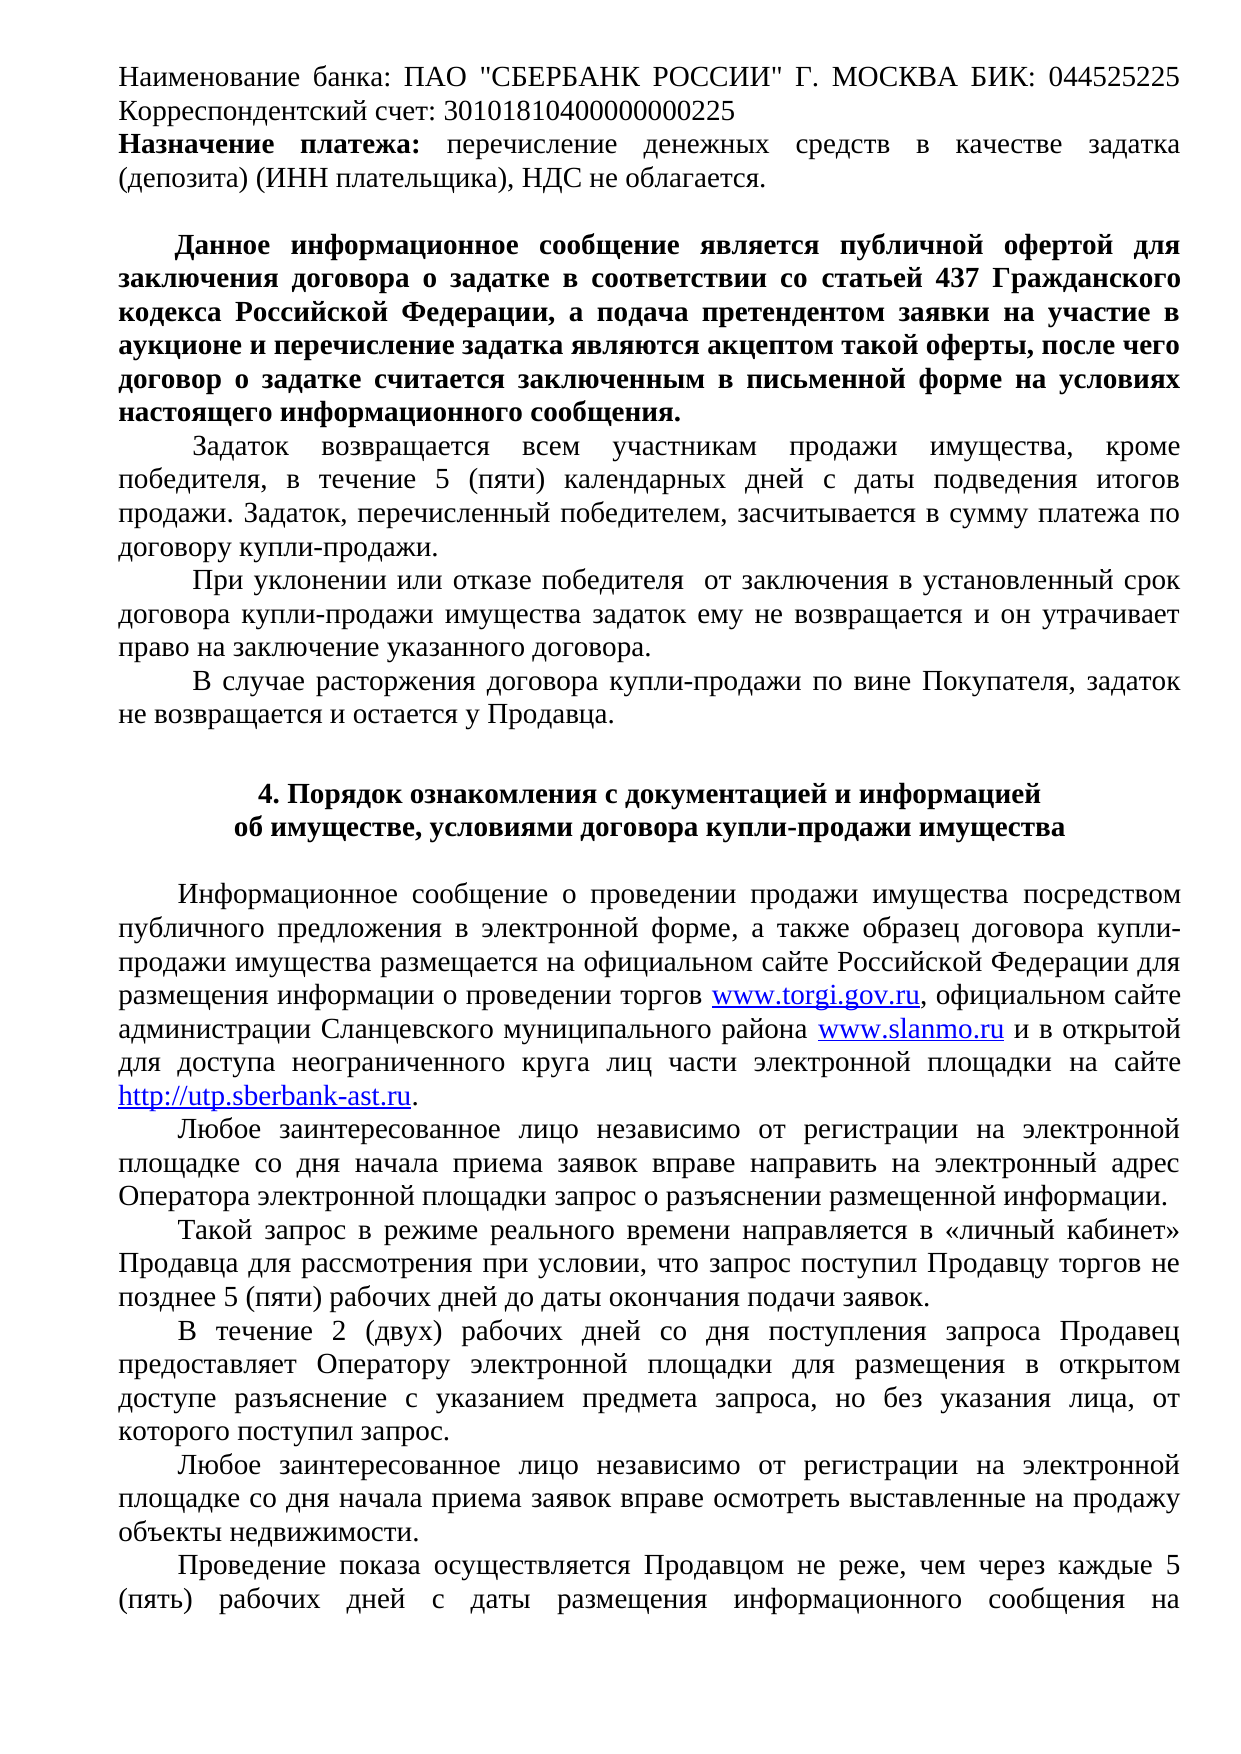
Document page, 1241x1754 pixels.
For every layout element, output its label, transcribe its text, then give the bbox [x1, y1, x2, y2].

text Задаток возвращается всем участникам продажи имущества, кроме победителя, в течение 5 (пяти) календарных дней с даты подведения итогов продажи. Задаток, перечисленный победителем, засчитывается в сумму платежа по договору купли-продажи. [118, 428, 1181, 562]
text В случае расторжения договора купли-продажи по вине Покупателя, задаток не возвращается и остается у Продавца. [118, 663, 1181, 730]
text Назначение платежа: перечисление денежных средств в качестве задатка (депозита) (ИНН плательщика), НДС не облагается. [118, 126, 1181, 193]
text 4. Порядок ознакомления с документацией и информацией [118, 776, 1181, 809]
text При уклонении или отказе победителя от заключения в установленный срок договора купли-продажи имущества задаток ему не возвращается и он утрачивает право на заключение указанного договора. [118, 562, 1181, 663]
text В течение 2 (двух) рабочих дней со дня поступления запроса Продавец предоставляет Оператору электронной площадки для размещения в открытом доступе разъяснение с указанием предмета запроса, но без указания лица, от которого поступил запрос. [118, 1313, 1181, 1447]
text об имуществе, условиями договора купли-продажи имущества [118, 809, 1181, 843]
text Данное информационное сообщение является публичной офертой для заключения договора о задатке в соответствии со статьей 437 Гражданского кодекса Российской Федерации, а подача претендентом заявки на участие в аукционе и перечисление задатка являются акцептом такой оферты, после чего договор о задатке считается заключенным в письменной форме на условиях настоящего информационного сообщения. [118, 227, 1181, 428]
text Любое заинтересованное лицо независимо от регистрации на электронной площадке со дня начала приема заявок вправе направить на электронный адрес Оператора электронной площадки запрос о разъяснении размещенной информации. [118, 1111, 1181, 1212]
text Любое заинтересованное лицо независимо от регистрации на электронной площадке со дня начала приема заявок вправе осмотреть выставленные на продажу объекты недвижимости. [118, 1447, 1181, 1547]
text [118, 1547, 1181, 1614]
text Информационное сообщение о проведении продажи имущества посредством публичного предложения в электронной форме, а также образец договора купли-продажи имущества размещается на официальном сайте Российской Федерации для размещения информации о проведении торгов www.torgi.gov.ru, официальном сайте администрации Сланцевского муниципального района www.slanmo.ru и в открытой для доступа неограниченного круга лиц части электронной площадки на сайте http://utp.sberbank-ast.ru. [118, 877, 1181, 1111]
text Наименование банка: ПАО "СБЕРБАНК РОССИИ" Г. МОСКВА БИК: 044525225 Корреспондентский счет: 30101810400000000225 [118, 59, 1181, 126]
text Такой запрос в режиме реального времени направляется в «личный кабинет» Продавца для рассмотрения при условии, что запрос поступил Продавцу торгов не позднее 5 (пяти) рабочих дней до даты окончания подачи заявок. [118, 1212, 1181, 1313]
